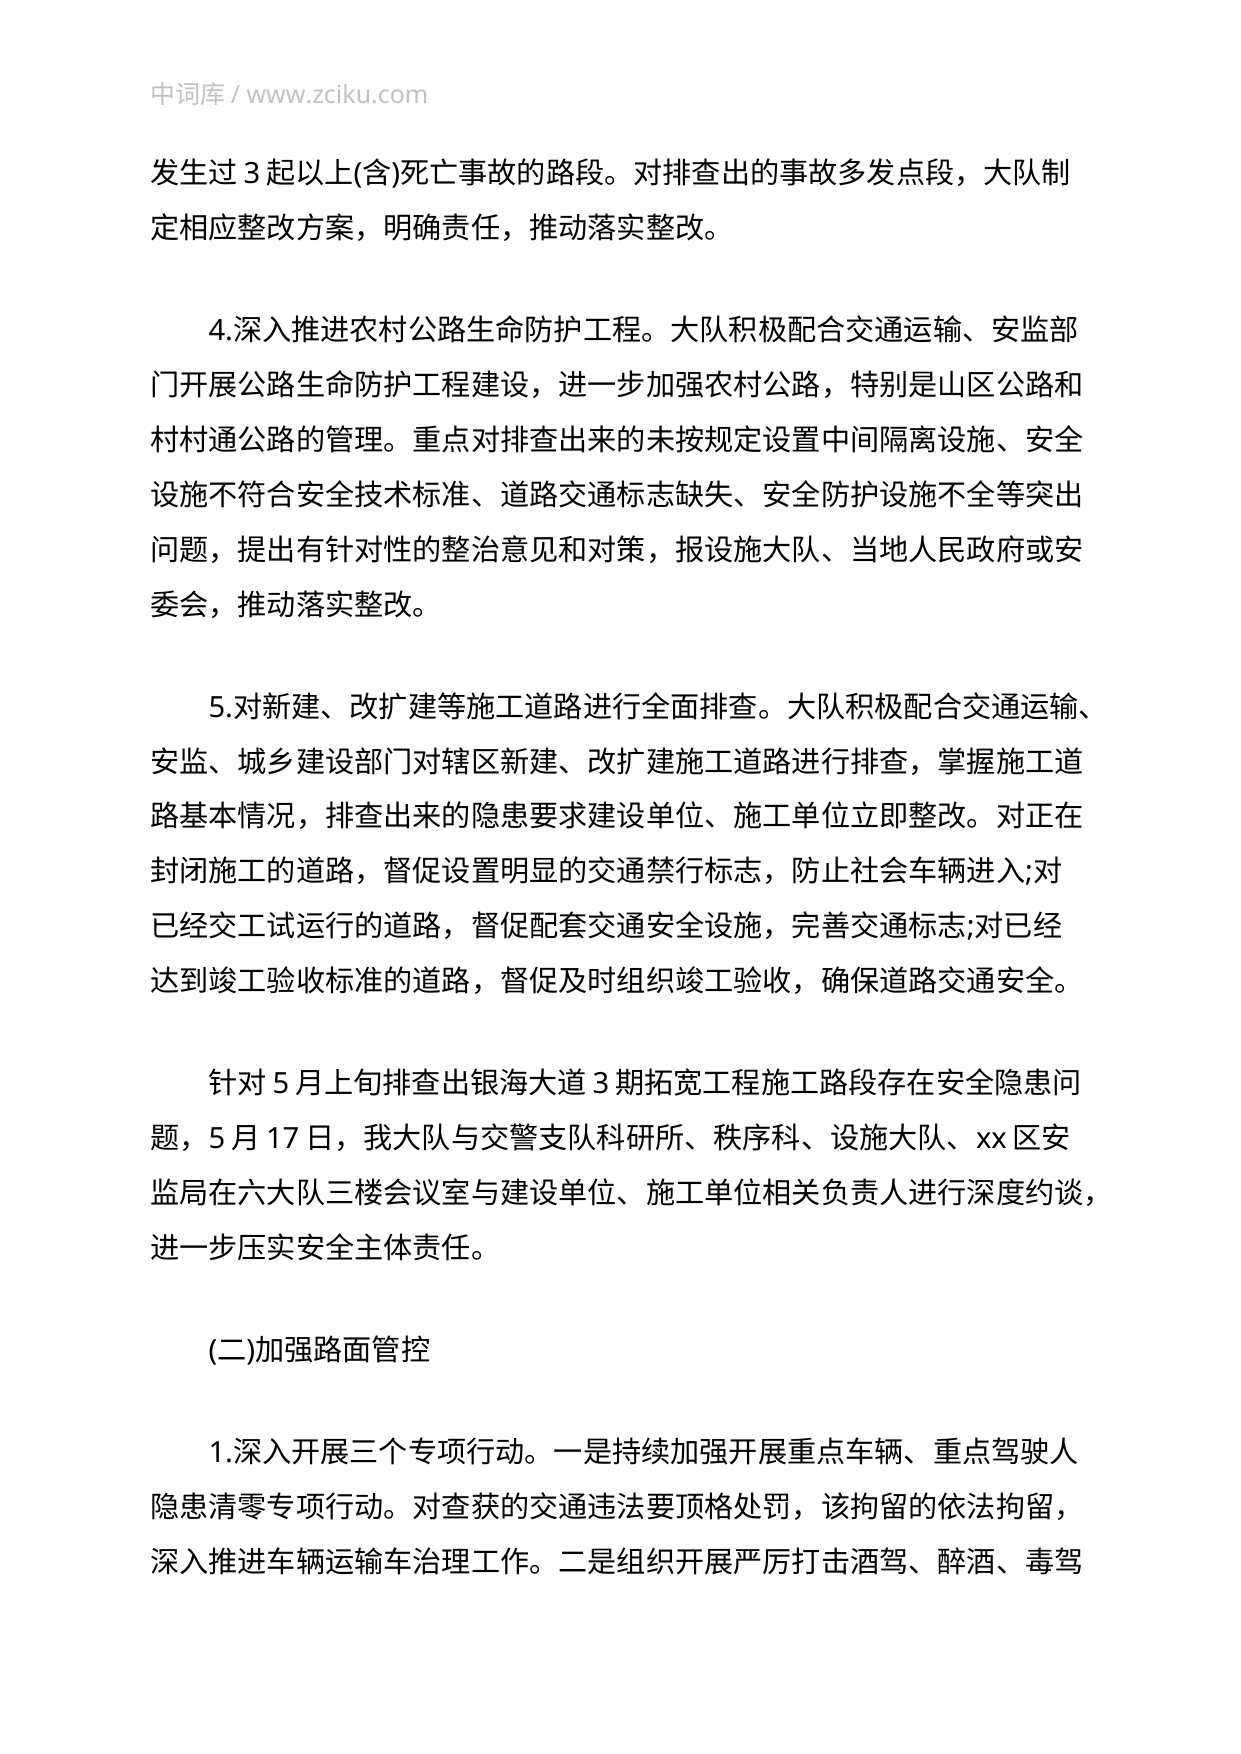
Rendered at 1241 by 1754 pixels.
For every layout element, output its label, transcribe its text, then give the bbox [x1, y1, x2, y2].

text 4.深入推进农村公路生命防护工程。大队积极配合交通运输、安监部门开展公路生命防护工程建设，进一步加强农村公路，特别是山区公路和村村通公路的管理。重点对排查出来的未按规定设置中间隔离设施、安全设施不符合安全技术标准、道路交通标志缺失、安全防护设施不全等突出问题，提出有针对性的整治意见和对策，报设施大队、当地人民政府或安委会，推动落实整改。 [150, 307, 1090, 624]
text 5.对新建、改扩建等施工道路进行全面排查。大队积极配合交通运输、安监、城乡建设部门对辖区新建、改扩建施工道路进行排查，掌握施工道路基本情况，排查出来的隐患要求建设单位、施工单位立即整改。对正在封闭施工的道路，督促设置明显的交通禁行标志，防止社会车辆进入;对已经交工试运行的道路，督促配套交通安全设施，完善交通标志;对已经达到竣工验收标准的道路，督促及时组织竣工验收，确保道路交通安全。 [150, 683, 1090, 1000]
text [150, 1428, 1090, 1581]
text 针对5月上旬排查出银海大道3期拓宽工程施工路段存在安全隐患问题，5月17日，我大队与交警支队科研所、秩序科、设施大队、xx区安监局在六大队三楼会议室与建设单位、施工单位相关负责人进行深度约谈，进一步压实安全主体责任。 [150, 1060, 1090, 1267]
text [150, 150, 1090, 247]
text (二)加强路面管控 [150, 1326, 1090, 1369]
